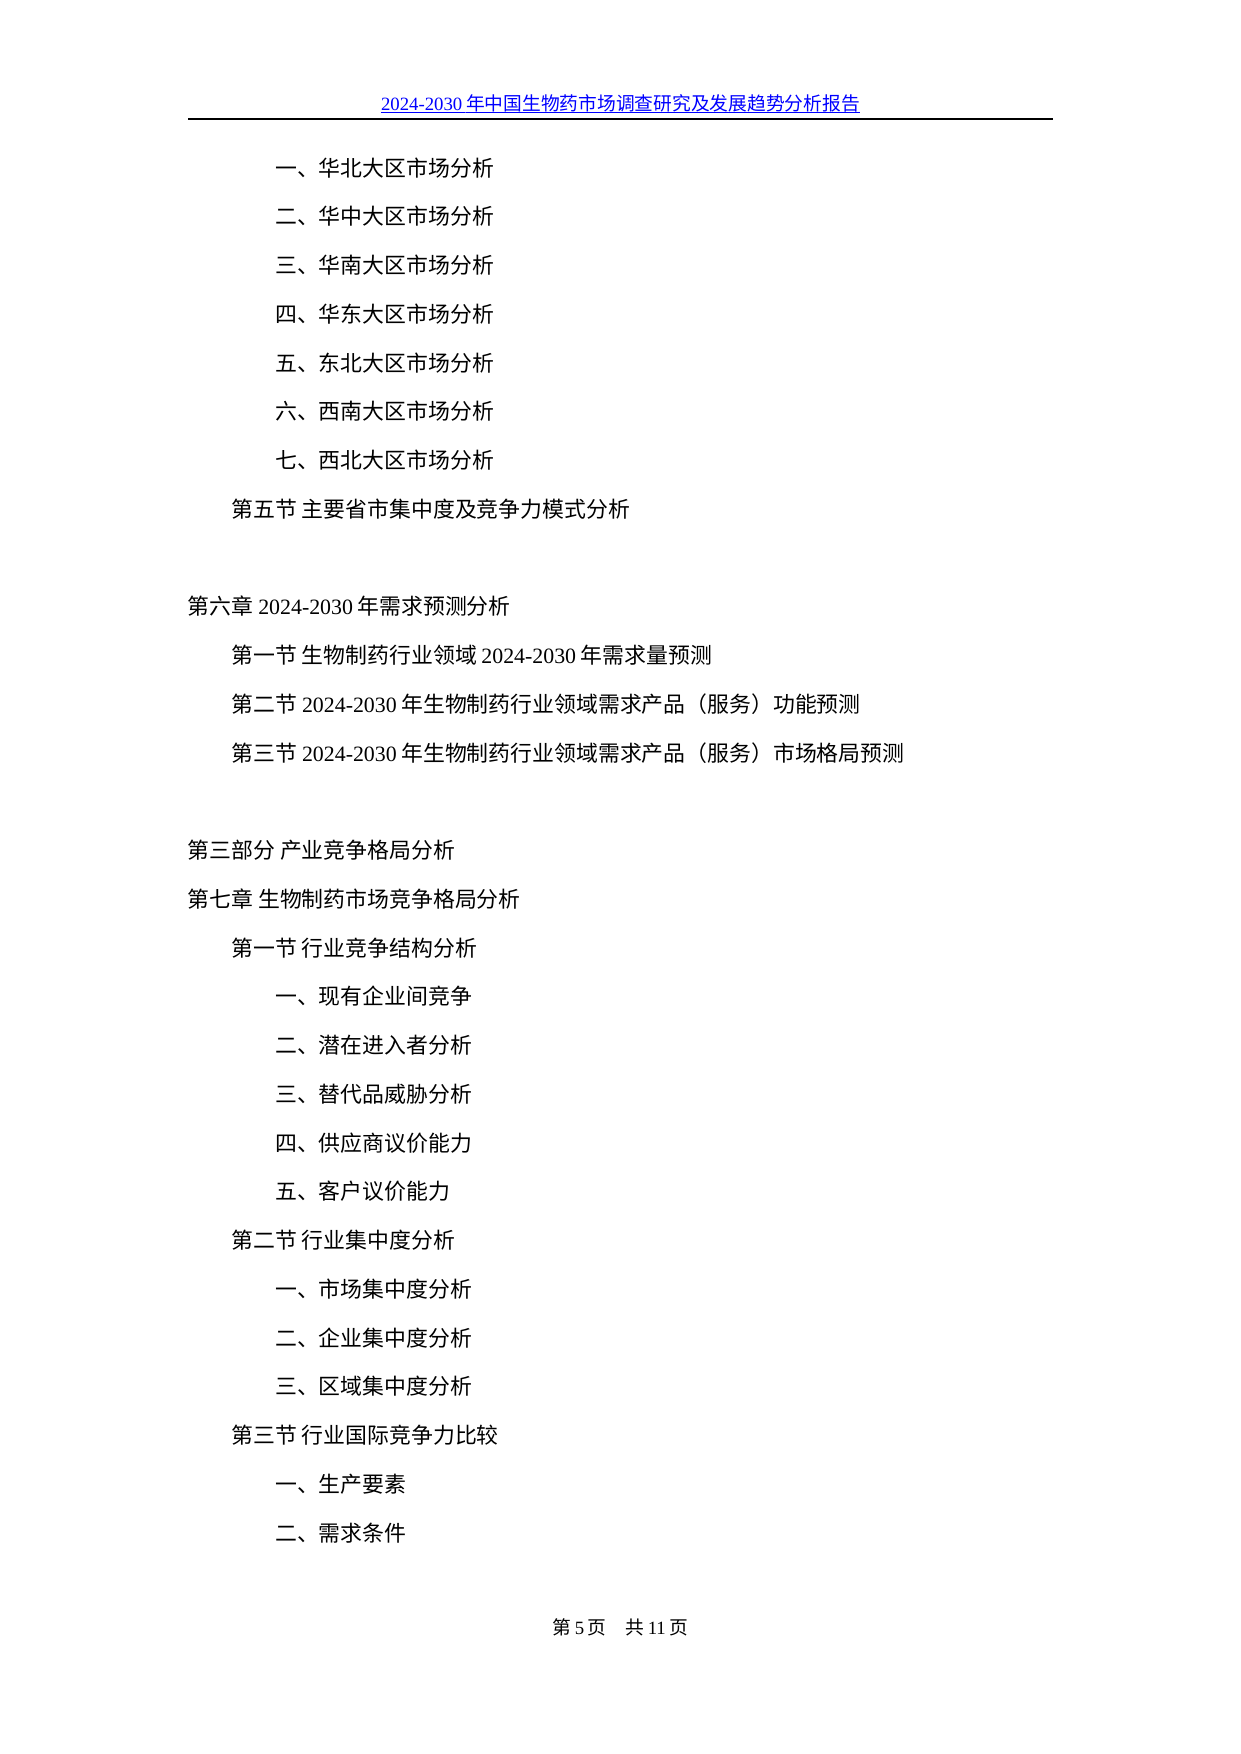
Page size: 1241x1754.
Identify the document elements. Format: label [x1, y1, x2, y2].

text [187, 150, 1053, 1548]
